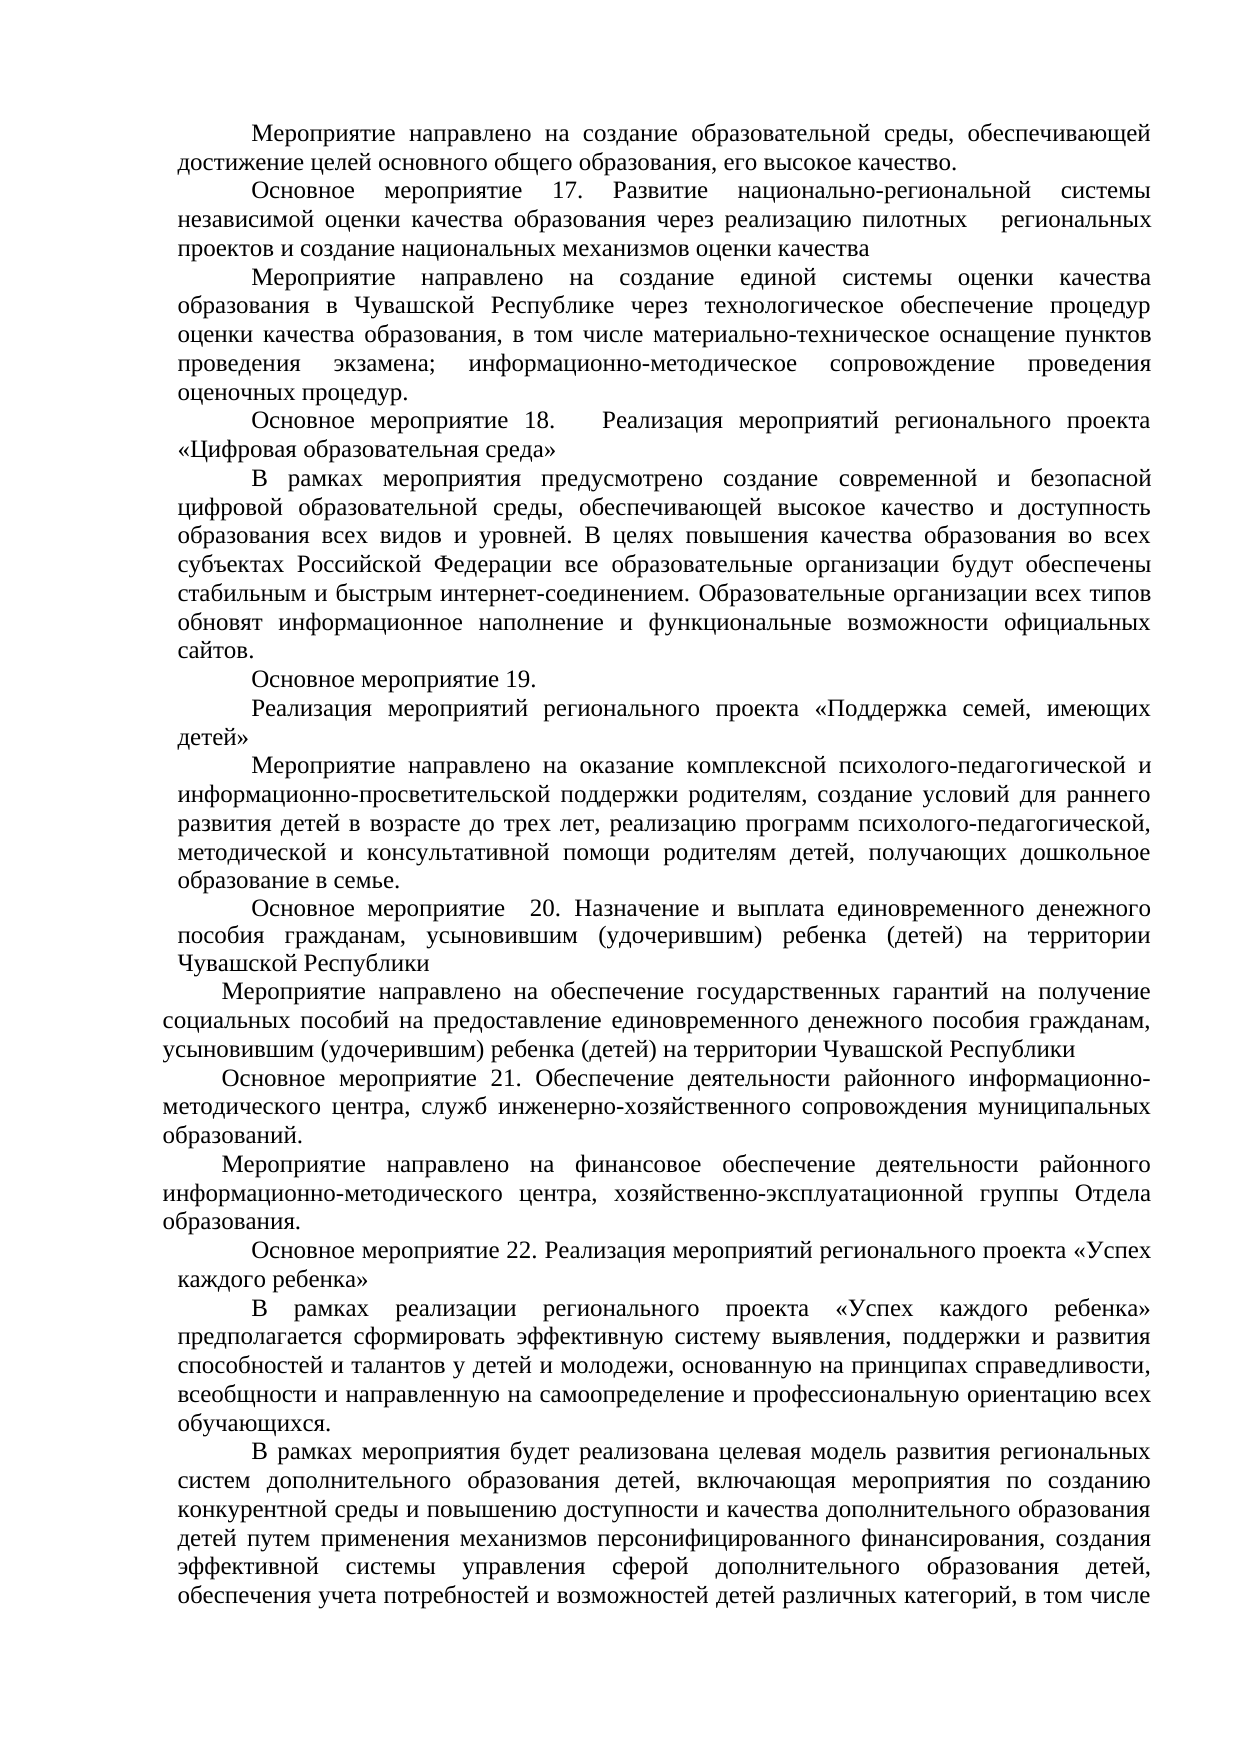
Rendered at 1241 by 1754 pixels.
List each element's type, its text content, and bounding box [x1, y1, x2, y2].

text Мероприятие направлено на обеспечение государственных гарантий на получение социальных пособий на предоставление единовременного денежного пособия гражданам, усыновившим (удочерившим) ребенка (детей) на территории Чувашской Республики [162, 976, 1152, 1063]
text Мероприятие направлено на оказание комплексной психолого-педагогической и информационно-просветительской поддержки родителям, создание условий для раннего развития детей в возрасте до трех лет, реализацию программ психолого-педагогической, методической и консультативной помощи родителям детей, получающих дошкольное образование в семье. [177, 751, 1152, 894]
text Реализация мероприятий регионального проекта «Поддержка семей, имеющих детей» [177, 693, 1152, 751]
text Основное мероприятие 18. Реализация мероприятий регионального проекта «Цифровая образовательная среда» [177, 406, 1152, 463]
text В рамках реализации регионального проекта «Успех каждого ребенка» предполагается сформировать эффективную систему выявления, поддержки и развития способностей и талантов у детей и молодежи, основанную на принципах справедливости, всеобщности и направленную на самоопределение и профессиональную ориентацию всех обучающихся. [177, 1293, 1152, 1436]
text Мероприятие направлено на создание образовательной среды, обеспечивающей достижение целей основного общего образования, его высокое качество. [177, 118, 1152, 176]
text Основное мероприятие 22. Реализация мероприятий регионального проекта «Успех каждого ребенка» [177, 1235, 1152, 1293]
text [177, 1436, 1152, 1609]
text Основное мероприятие 21. Обеспечение деятельности районного информационно-методического центра, служб инженерно-хозяйственного сопровождения муниципальных образований. [162, 1063, 1152, 1149]
text Основное мероприятие 20. Назначение и выплата единовременного денежного пособия гражданам, усыновившим (удочерившим) ребенка (детей) на территории Чувашской Республики [177, 894, 1152, 976]
text Основное мероприятие 19. [177, 664, 1152, 693]
text Основное мероприятие 17. Развитие национально-региональной системы независимой оценки качества образования через реализацию пилотных региональных проектов и создание национальных механизмов оценки качества [177, 176, 1152, 262]
text Мероприятие направлено на финансовое обеспечение деятельности районного информационно-методического центра, хозяйственно-эксплуатационной группы Отдела образования. [162, 1149, 1152, 1235]
text В рамках мероприятия предусмотрено создание современной и безопасной цифровой образовательной среды, обеспечивающей высокое качество и доступность образования всех видов и уровней. В целях повышения качества образования во всех субъектах Российской Федерации все образовательные организации будут обеспечены стабильным и быстрым интернет-соединением. Образовательные организации всех типов обновят информационное наполнение и функциональные возможности официальных сайтов. [177, 463, 1152, 664]
text Мероприятие направлено на создание единой системы оценки качества образования в Чувашской Республике через технологическое обеспечение процедур оценки качества образования, в том числе материально-техническое оснащение пунктов проведения экзамена; информационно-методическое сопровождение проведения оценочных процедур. [177, 262, 1152, 406]
